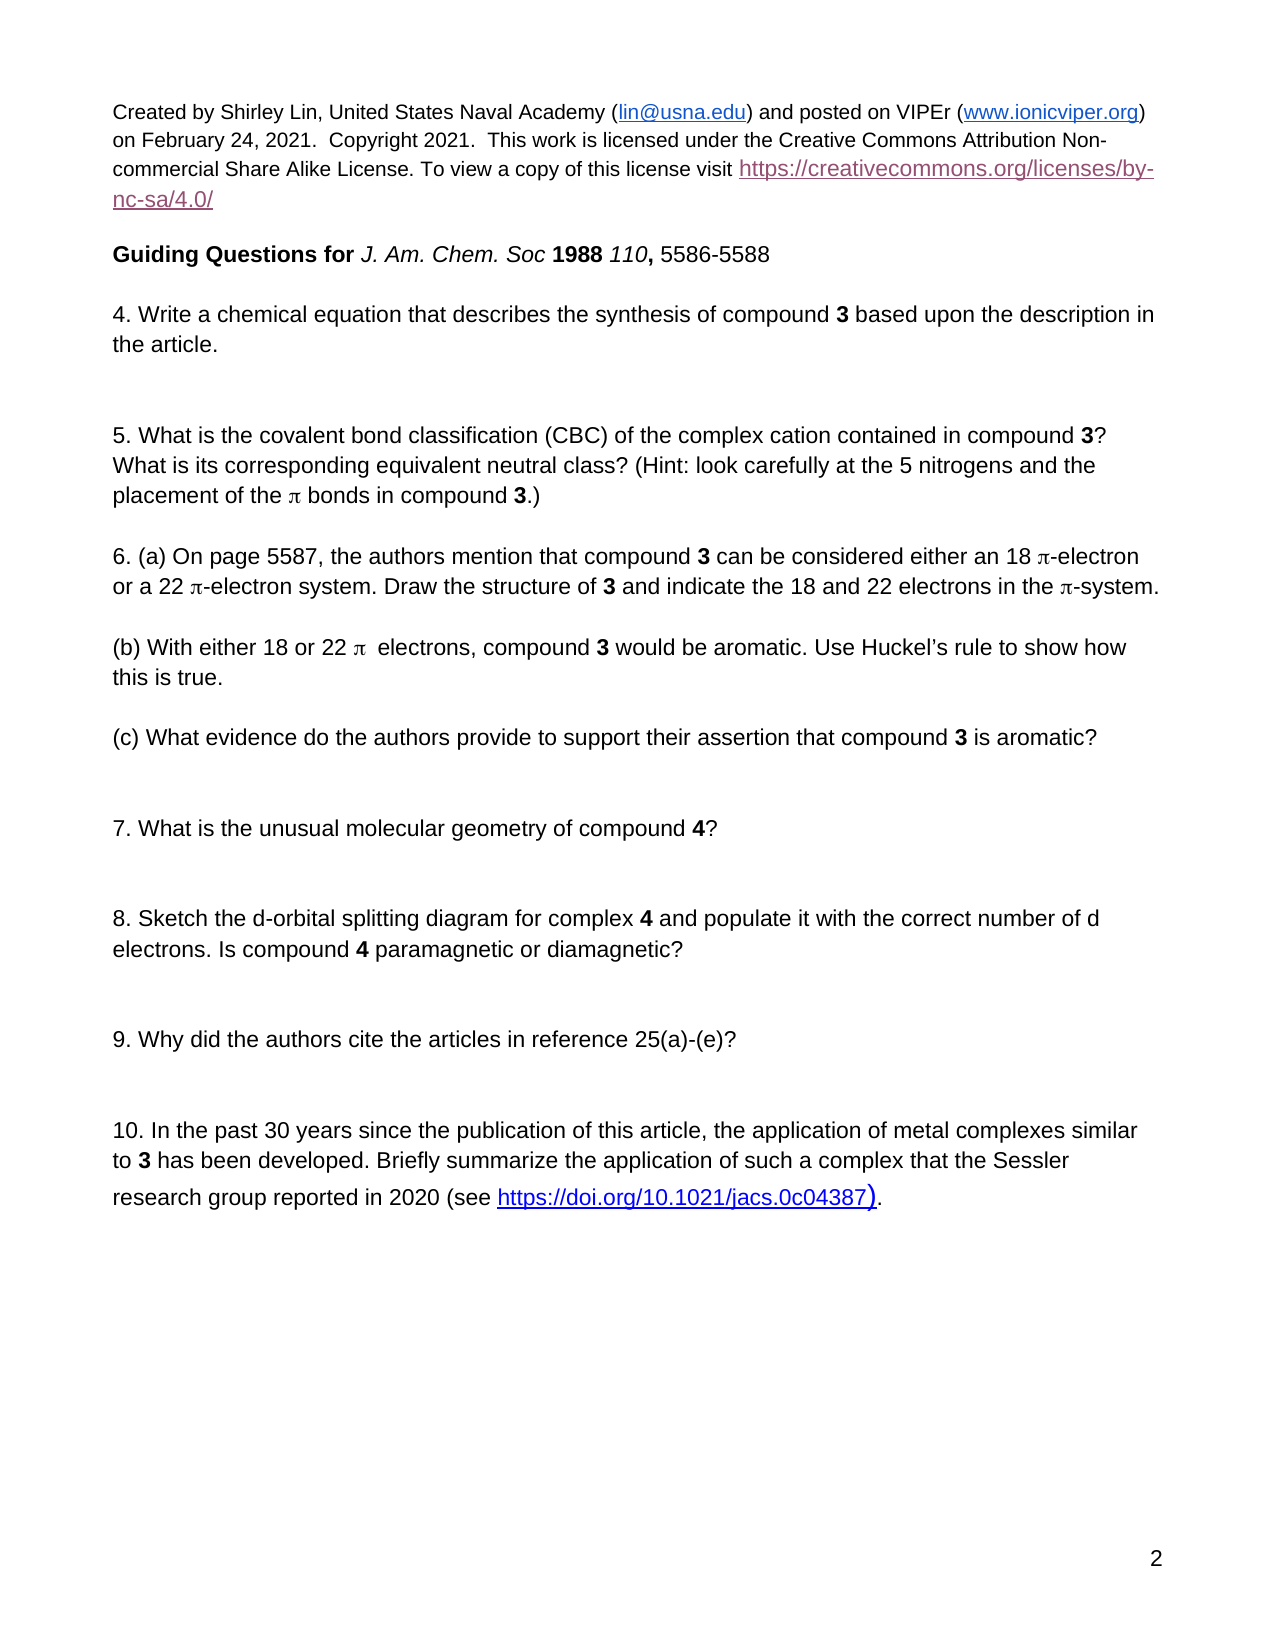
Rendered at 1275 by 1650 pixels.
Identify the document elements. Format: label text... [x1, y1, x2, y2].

text 9. Why did the authors cite the articles in reference 25(a)-(e)? [112, 1026, 1162, 1052]
text Guiding Questions for J. Am. Chem. Soc 1988 110, 5586-5588 [112, 241, 1162, 267]
text (b) With either 18 or 22 electrons, compound 3 would be aromatic. Use Huckel’s rule to show how this is true. [112, 633, 1162, 690]
text 7. What is the unusual molecular geometry of compound 4? [112, 815, 1162, 841]
text 10. In the past 30 years since the publication of this article, the application of metal complexes similar to 3 has been developed. Briefly summarize the application of such a complex that the Sessler research group reported in 2020 (see https://doi.org/10.1021/jacs.0c04387). [112, 1117, 1162, 1212]
text 5. What is the covalent bond classification (CBC) of the complex cation contained in compound 3? What is its corresponding equivalent neutral class? (Hint: look carefully at the 5 nitrogens and the placement of the  bonds in compound 3.) [112, 422, 1162, 509]
text (c) What evidence do the authors provide to support their assertion that compound 3 is aromatic? [112, 724, 1162, 750]
text 6. (a) On page 5587, the authors mention that compound 3 can be considered either an 18 -electron or a 22 -electron system. Draw the structure of 3 and indicate the 18 and 22 electrons in the -system. [112, 543, 1162, 599]
text 8. Sketch the d-orbital splitting diagram for complex 4 and populate it with the correct number of d electrons. Is compound 4 paramagnetic or diamagnetic? [112, 905, 1162, 962]
text 4. Write a chemical equation that describes the synthesis of compound 3 based upon the description in the article. [112, 301, 1162, 358]
